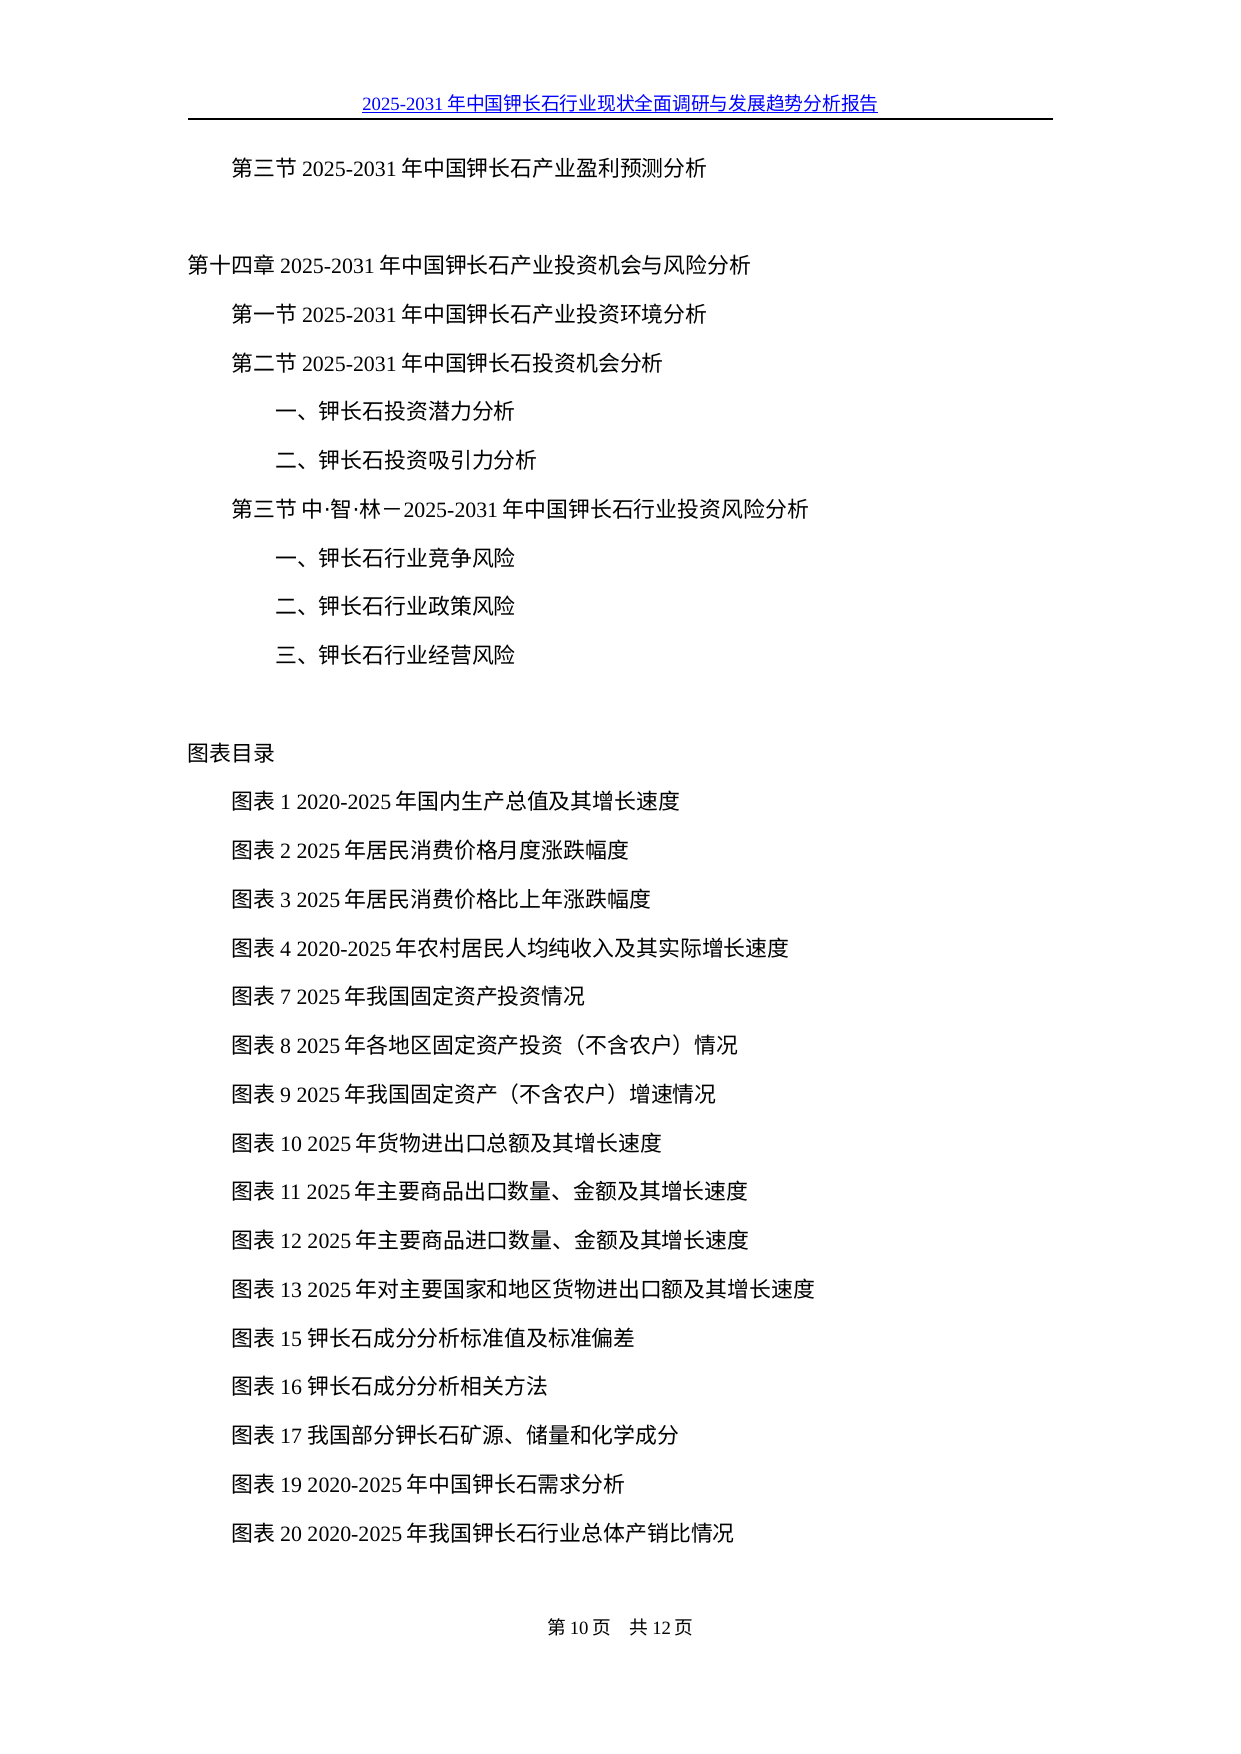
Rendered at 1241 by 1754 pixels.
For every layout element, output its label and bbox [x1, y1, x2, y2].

text [187, 150, 1053, 1548]
